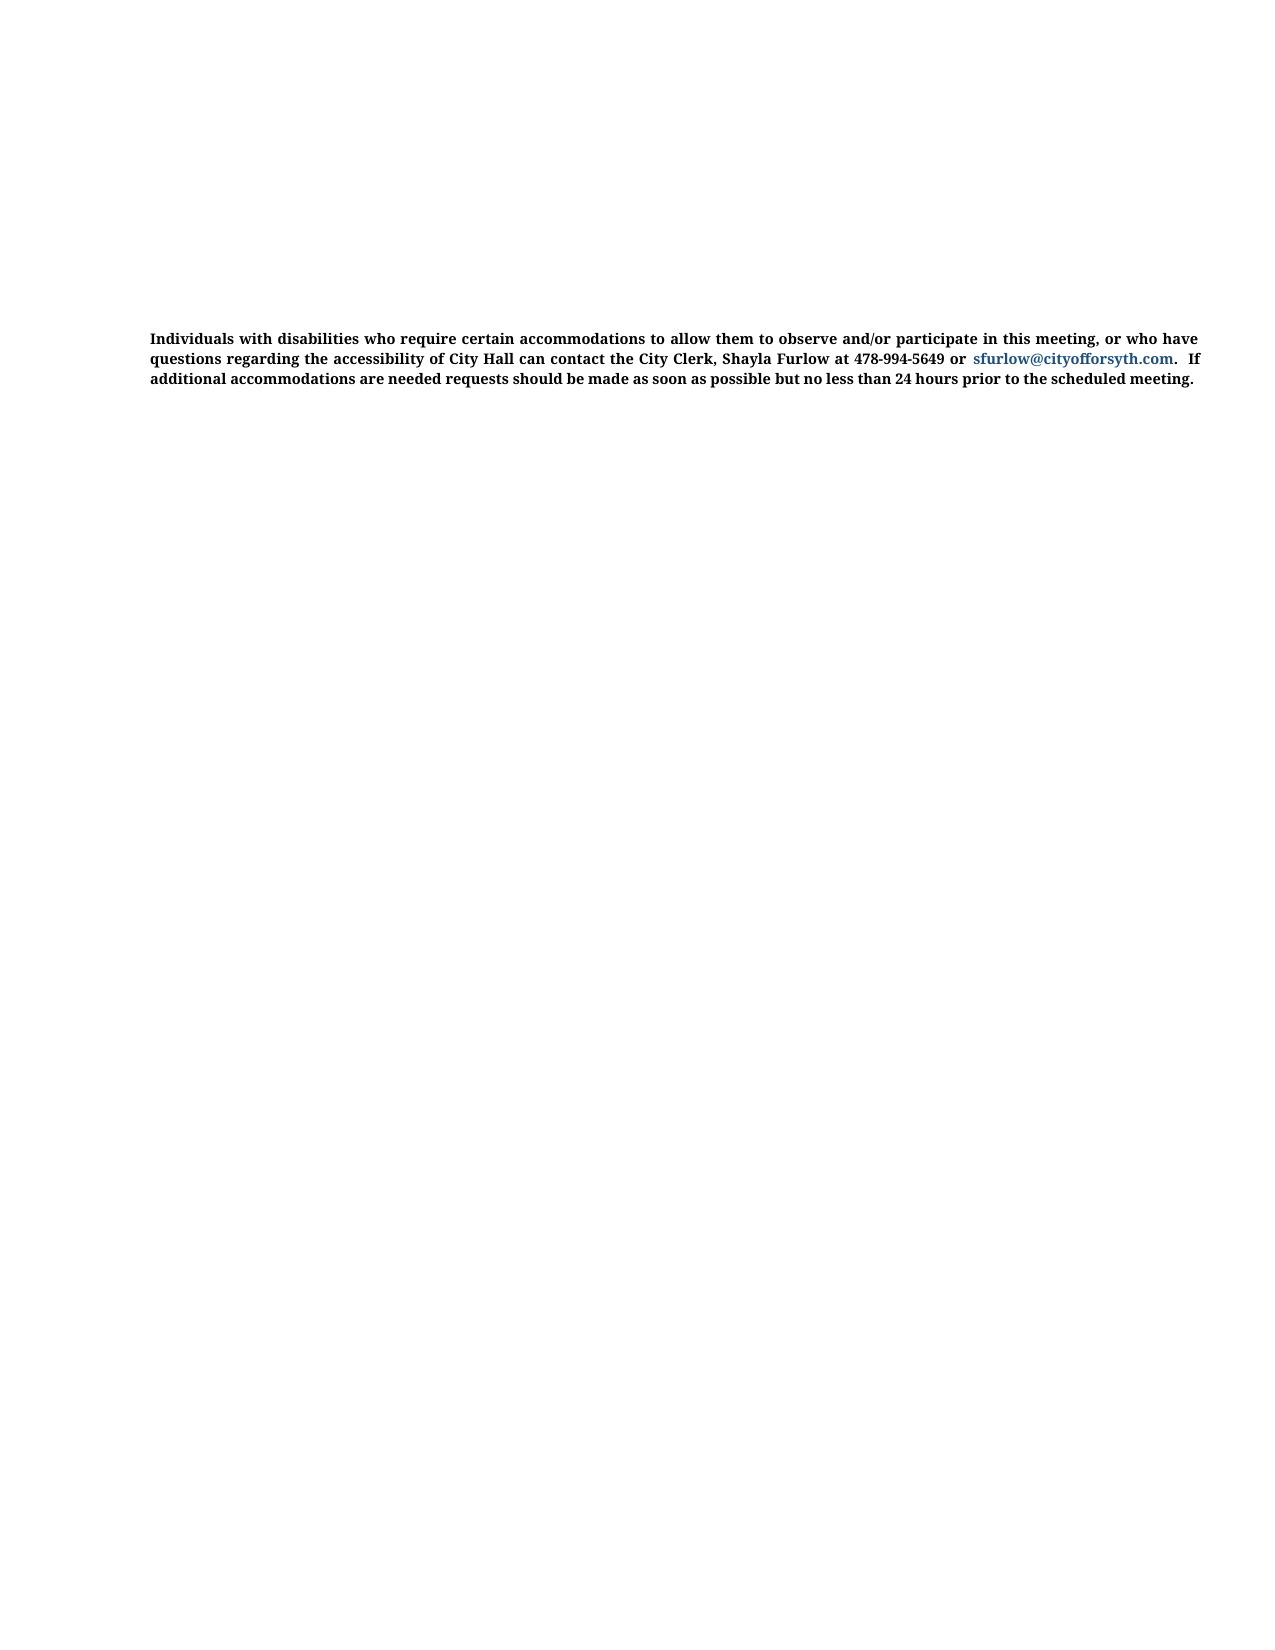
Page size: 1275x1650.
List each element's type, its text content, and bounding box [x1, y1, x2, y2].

list Individuals with disabilities who require certain accommodations to allow them to observe and/or participate in this meeting, or who have questions regarding the accessibility of City Hall can contact the City Clerk, Shayla Furlow at 478-994-5649 or sfurlow@cityofforsyth.com. If additional accommodations are needed requests should be made as soon as possible but no less than 24 hours prior to the scheduled meeting. [150, 329, 1200, 389]
